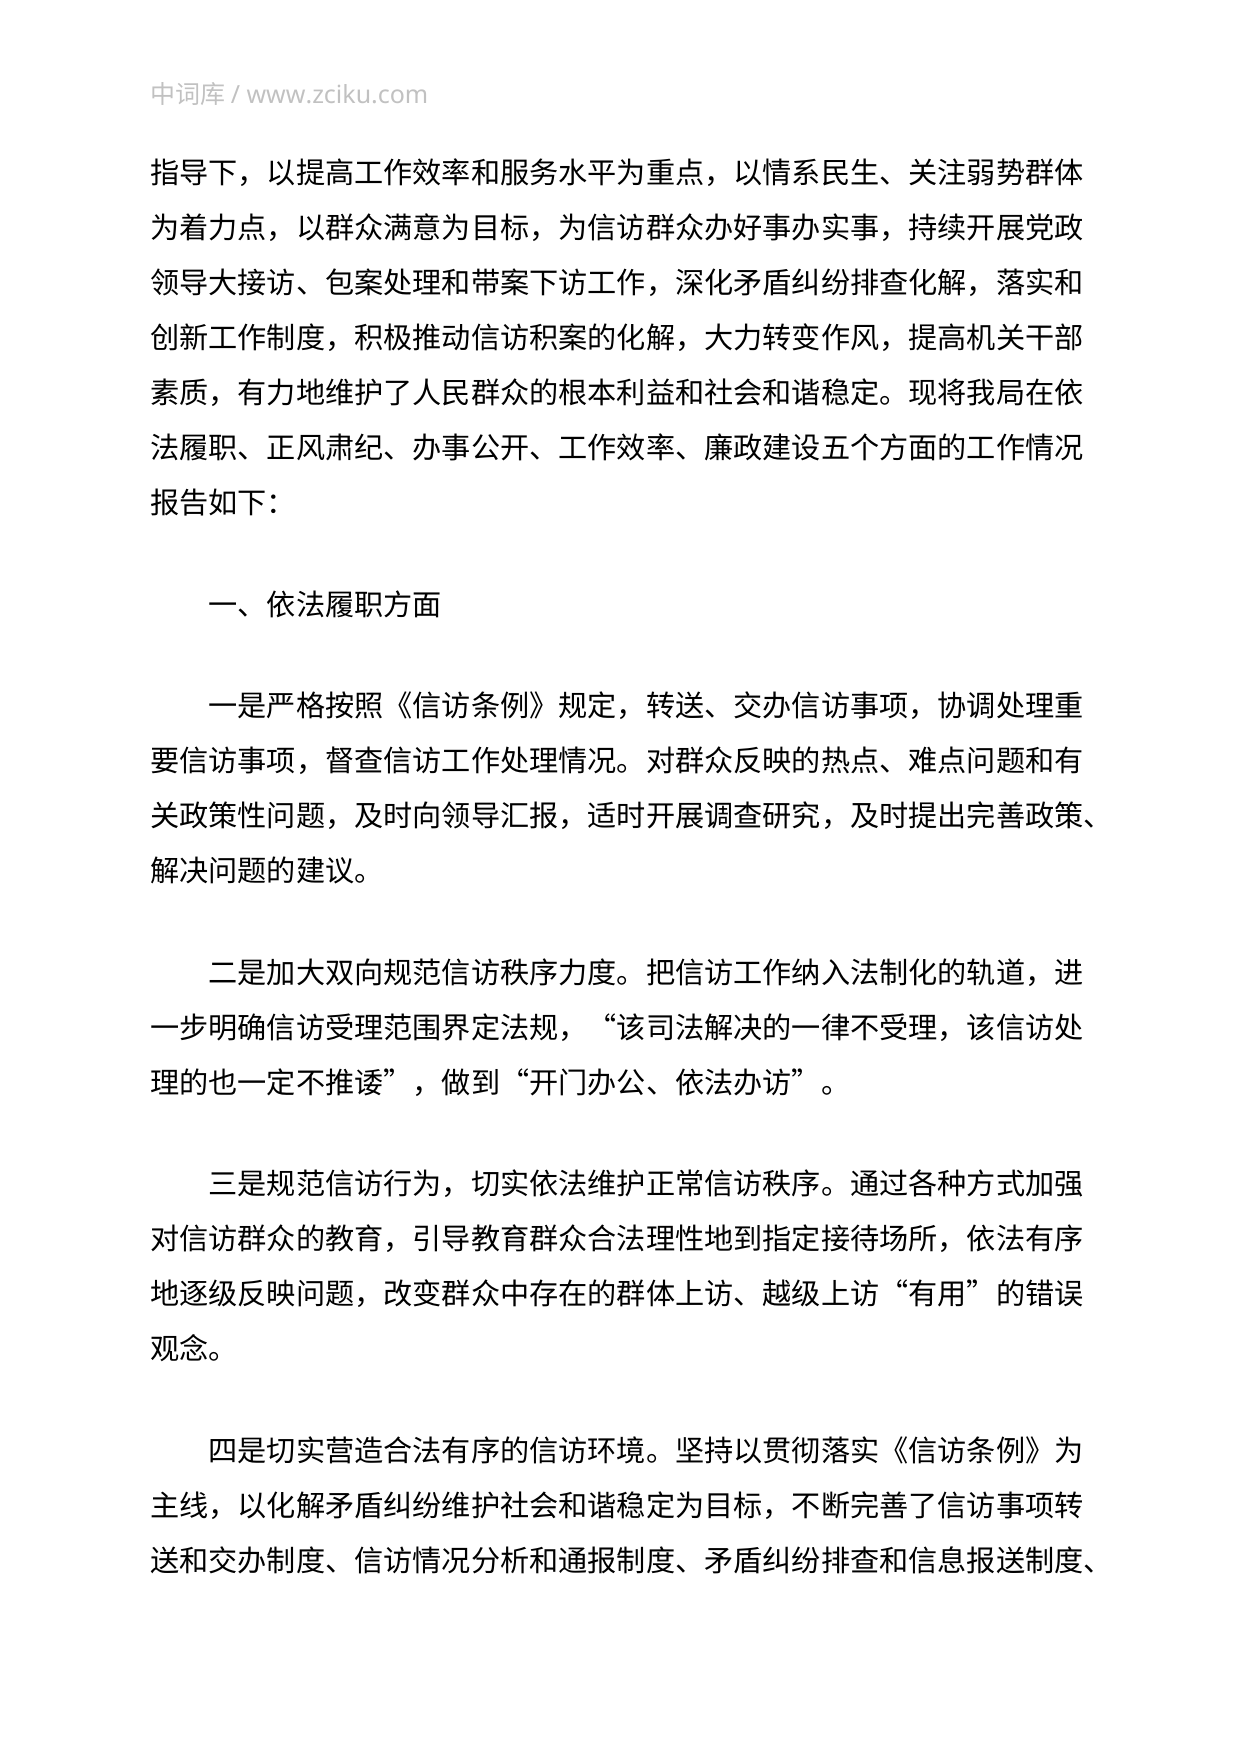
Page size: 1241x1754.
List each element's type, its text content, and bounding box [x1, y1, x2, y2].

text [150, 1427, 1090, 1579]
text 一、依法履职方面 [150, 581, 1090, 623]
text 一是严格按照《信访条例》规定，转送、交办信访事项，协调处理重要信访事项，督查信访工作处理情况。对群众反映的热点、难点问题和有关政策性问题，及时向领导汇报，适时开展调查研究，及时提出完善政策、解决问题的建议。 [150, 683, 1090, 890]
text 二是加大双向规范信访秩序力度。把信访工作纳入法制化的轨道，进一步明确信访受理范围界定法规，“该司法解决的一律不受理，该信访处理的也一定不推诿”，做到“开门办公、依法办访”。 [150, 949, 1090, 1101]
text 三是规范信访行为，切实依法维护正常信访秩序。通过各种方式加强对信访群众的教育，引导教育群众合法理性地到指定接待场所，依法有序地逐级反映问题，改变群众中存在的群体上访、越级上访“有用”的错误观念。 [150, 1161, 1090, 1368]
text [150, 150, 1090, 522]
